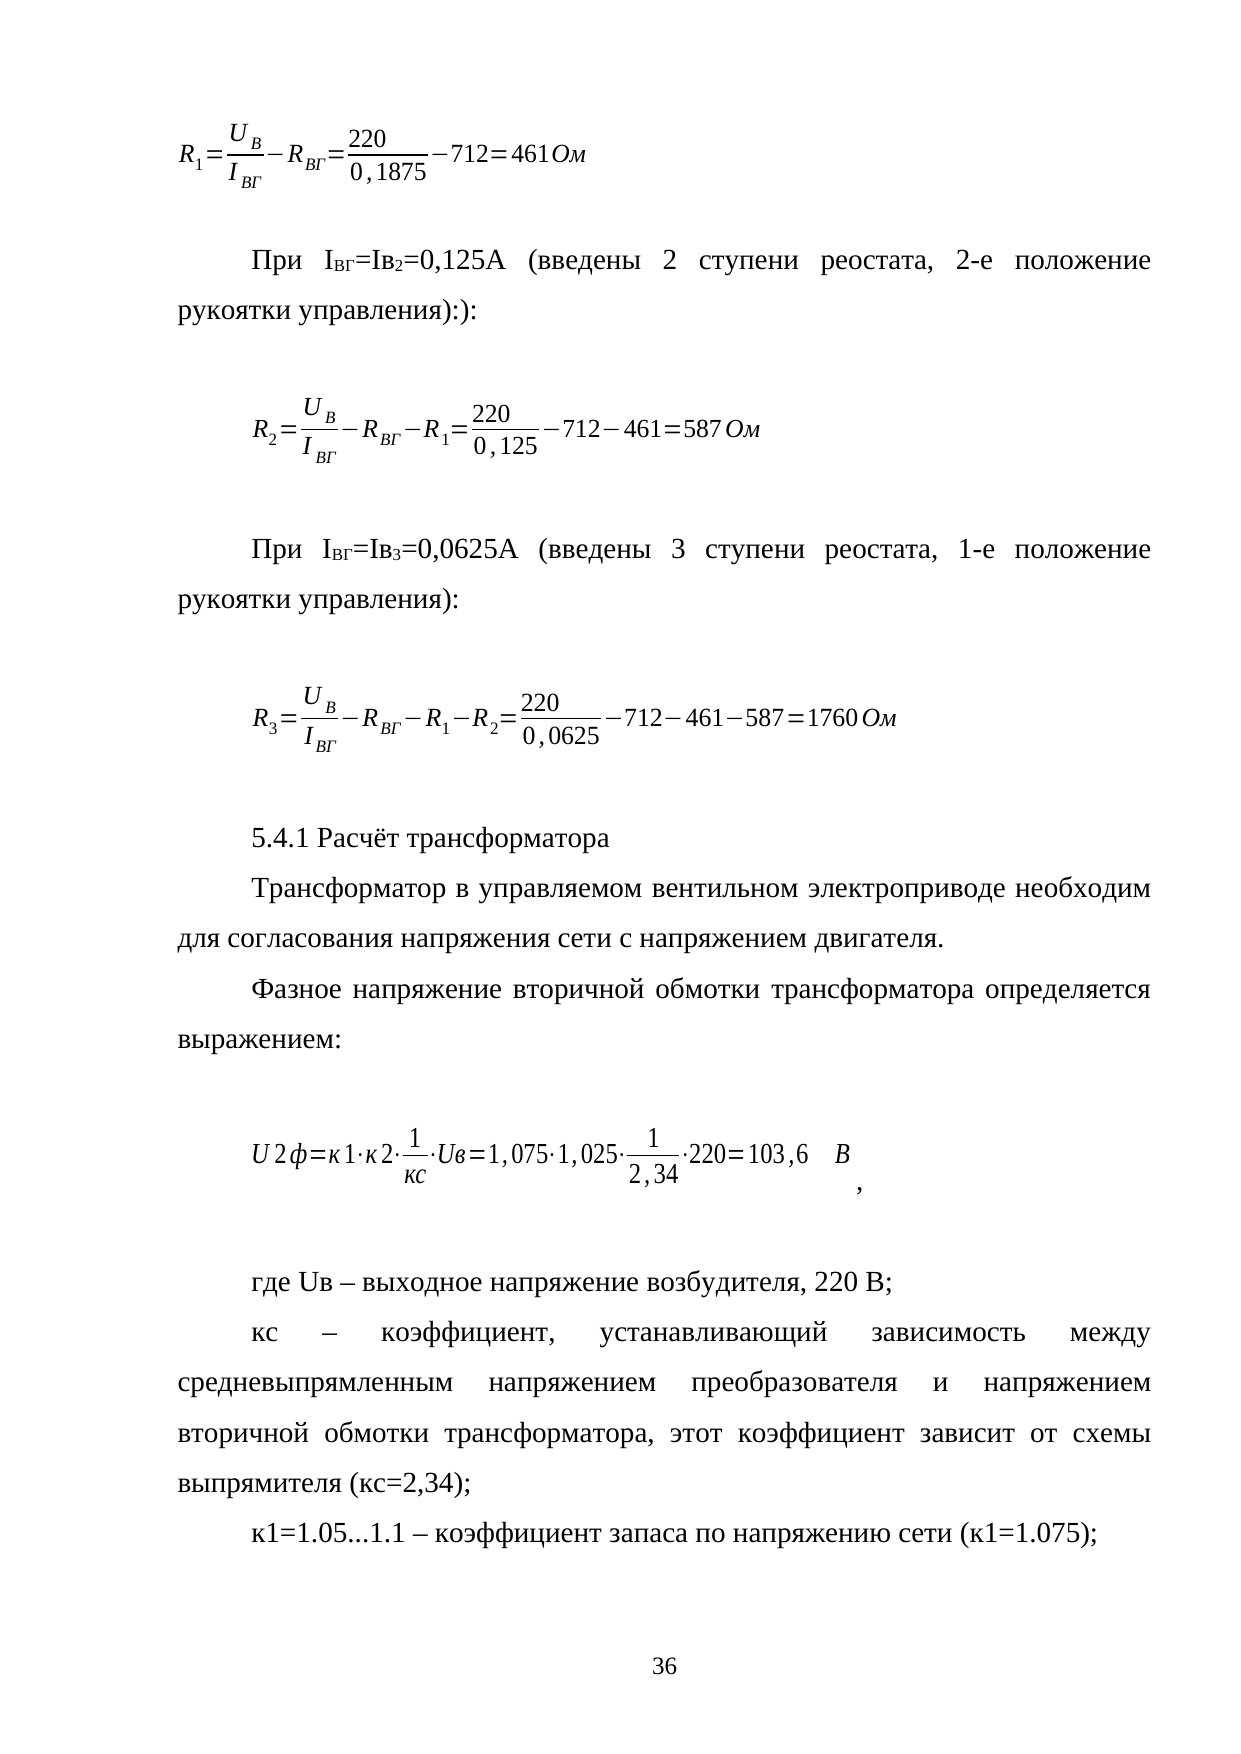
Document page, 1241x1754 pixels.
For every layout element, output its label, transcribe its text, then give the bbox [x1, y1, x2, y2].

text к1=1.05...1.1 – коэффициент запаса по напряжению сети (к1=1.075); [177, 1516, 1152, 1549]
text кс – коэффициент, устанавливающий зависимость между средневыпрямленным напряжением преобразователя и напряжением вторичной обмотки трансформатора, этот коэффициент зависит от схемы выпрямителя (кс=2,34); [177, 1314, 1152, 1499]
text 5.4.1 Расчёт трансформатора [177, 820, 1152, 853]
text , [177, 1122, 1152, 1197]
text Фазное напряжение вторичной обмотки трансформатора определяется выражением: [177, 971, 1152, 1055]
text При IВГ=Iв2=0,125А (введены 2 ступени реостата, 2-е положение рукоятки управления):): [177, 242, 1152, 326]
text При IВГ=Iв3=0,0625А (введены 3 ступени реостата, 1-е положение рукоятки управления): [177, 531, 1152, 615]
text Трансформатор в управляемом вентильном электроприводе необходим для согласования напряжения сети с напряжением двигателя. [177, 870, 1152, 954]
text где Uв – выходное напряжение возбудителя, 220 В; [177, 1264, 1152, 1297]
